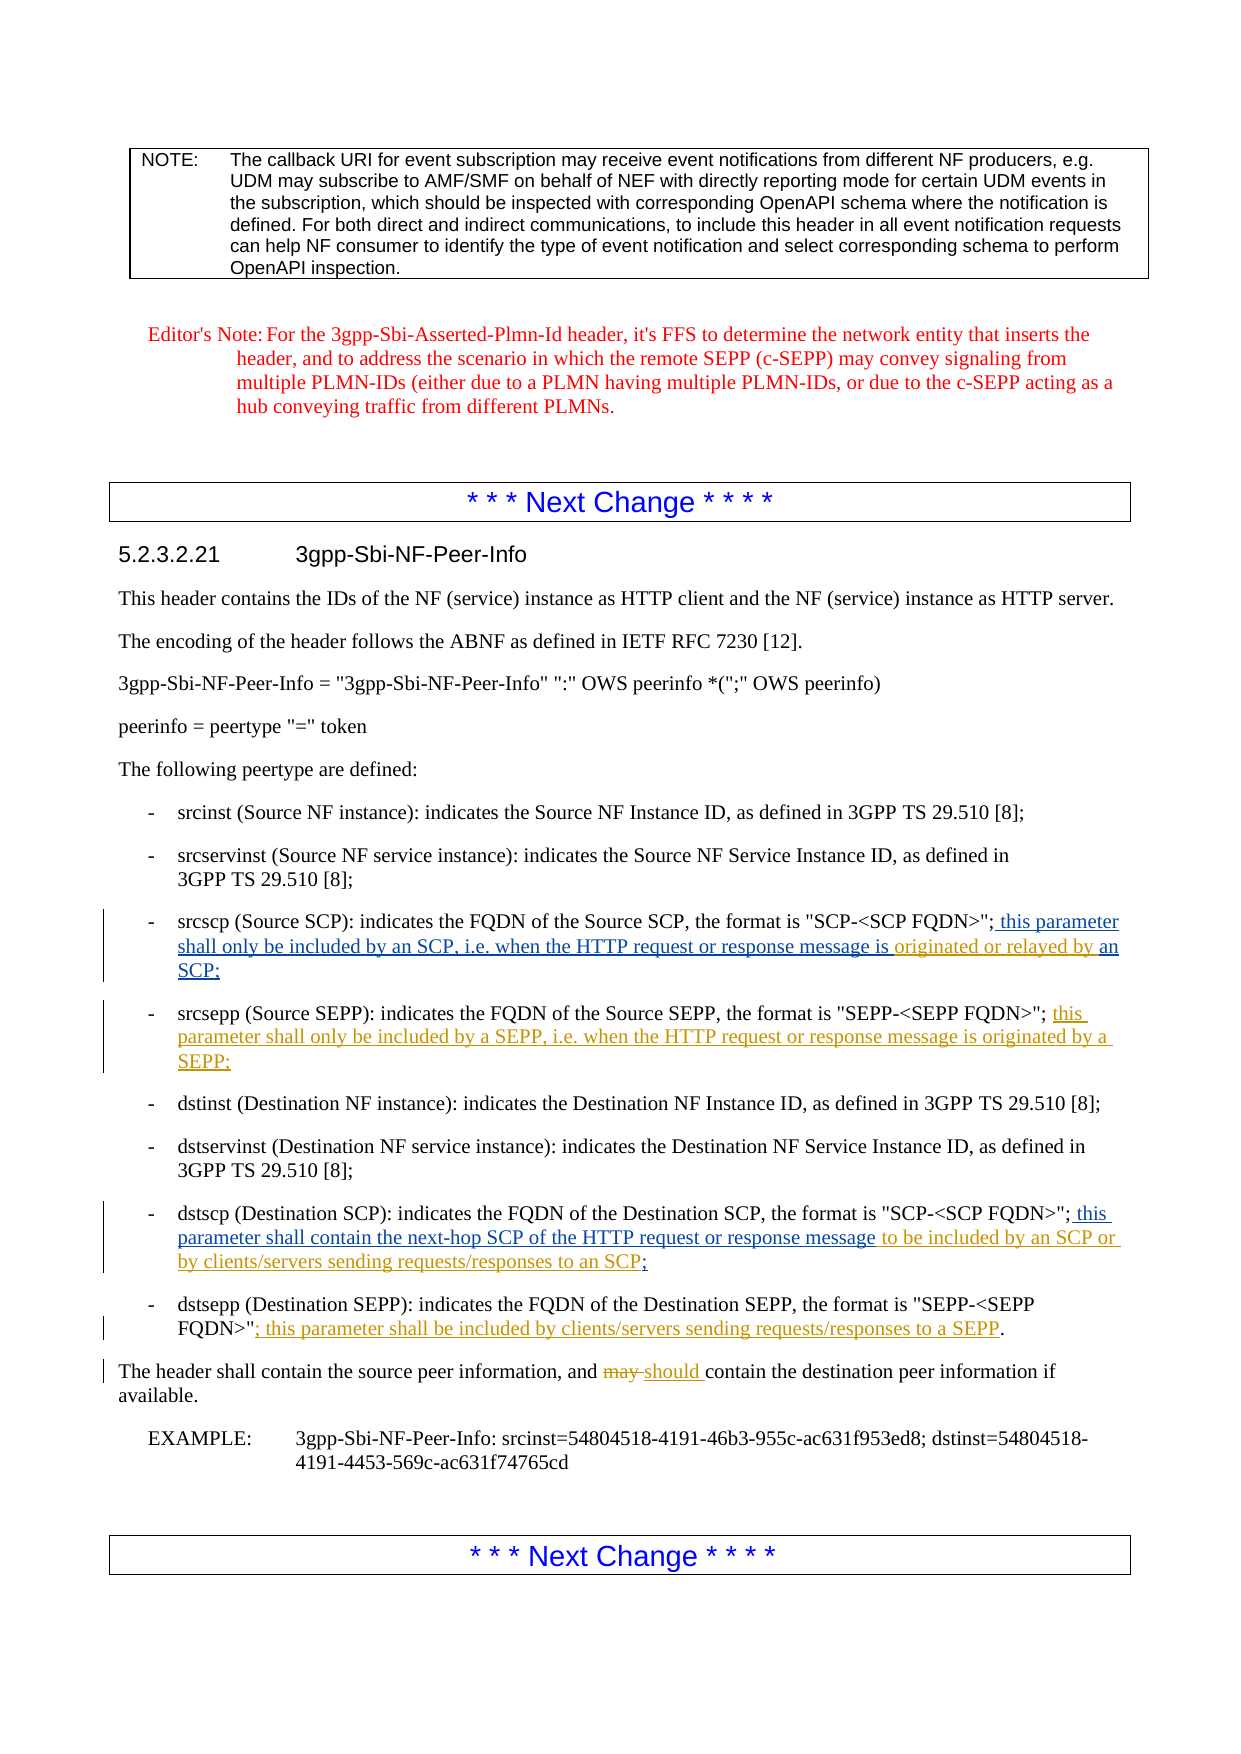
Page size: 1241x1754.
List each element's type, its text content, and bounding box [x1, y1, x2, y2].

text This header contains the IDs of the NF (service) instance as HTTP client and the NF (service) instance as HTTP server. [118, 586, 1122, 610]
text 3gpp-Sbi-NF-Peer-Info = "3gpp-Sbi-NF-Peer-Info" ":" OWS peerinfo *(";" OWS peerinfo) [118, 671, 1122, 695]
text - srcservinst (Source NF service instance): indicates the Source NF Service Instance ID, as defined in 3GPP TS 29.510 [8]; [148, 843, 1122, 891]
text - srcscp (Source SCP): indicates the FQDN of the Source SCP, the format is "SCP-<SCP FQDN>"; [148, 909, 1122, 982]
text - dstinst (Destination NF instance): indicates the Destination NF Instance ID, as defined in 3GPP TS 29.510 [8]; [148, 1091, 1122, 1115]
text peerinfo = peertype "=" token [118, 714, 1122, 738]
text * * * Next Change * * * * [110, 483, 1130, 521]
text - srcsepp (Source SEPP): indicates the FQDN of the Source SEPP, the format is "SEPP-<SEPP FQDN>"; [148, 1000, 1122, 1073]
text * * * Next Change * * * * [110, 1536, 1130, 1574]
text Editor's Note: For the 3gpp-Sbi-Asserted-Plmn-Id header, it's FFS to determine the network entity that inserts the header, and to address the scenario in which the remote SEPP (c-SEPP) may convey signaling from multiple PLMN-IDs (either due to a PLMN having multiple PLMN-IDs, or due to the c-SEPP acting as a hub conveying traffic from different PLMNs. [148, 322, 1122, 418]
text The header shall contain the source peer information, and contain the destination peer information if available. [118, 1359, 1122, 1407]
text - dstservinst (Destination NF service instance): indicates the Destination NF Service Instance ID, as defined in 3GPP TS 29.510 [8]; [148, 1134, 1122, 1182]
text The following peertype are defined: [118, 757, 1122, 781]
table_cell NOTE: The callback URI for event subscription may receive event notifications from different NF producers, e.g. UDM may subscribe to AMF/SMF on behalf of NEF with directly reporting mode for certain UDM events in the subscription, which should be inspected with corresponding OpenAPI schema where the notification is defined. For both direct and indirect communications, to include this header in all event notification requests can help NF consumer to identify the type of event notification and select corresponding schema to perform OpenAPI inspection. [131, 149, 1148, 278]
text - srcinst (Source NF instance): indicates the Source NF Instance ID, as defined in 3GPP TS 29.510 [8]; [148, 800, 1122, 824]
text - dstscp (Destination SCP): indicates the FQDN of the Destination SCP, the format is "SCP-<SCP FQDN>"; [148, 1201, 1122, 1273]
text The encoding of the header follows the ABNF as defined in IETF RFC 7230 [12]. [118, 628, 1122, 653]
text - dstsepp (Destination SEPP): indicates the FQDN of the Destination SEPP, the format is "SEPP-<SEPP FQDN>". [148, 1292, 1122, 1340]
subtitle 5.2.3.2.21 3gpp-Sbi-NF-Peer-Info [118, 541, 1122, 567]
text EXAMPLE: 3gpp-Sbi-NF-Peer-Info: srcinst=54804518-4191-46b3-955c-ac631f953ed8; dstinst=54804518-4191-4453-569c-ac631f74765cd [148, 1426, 1122, 1474]
